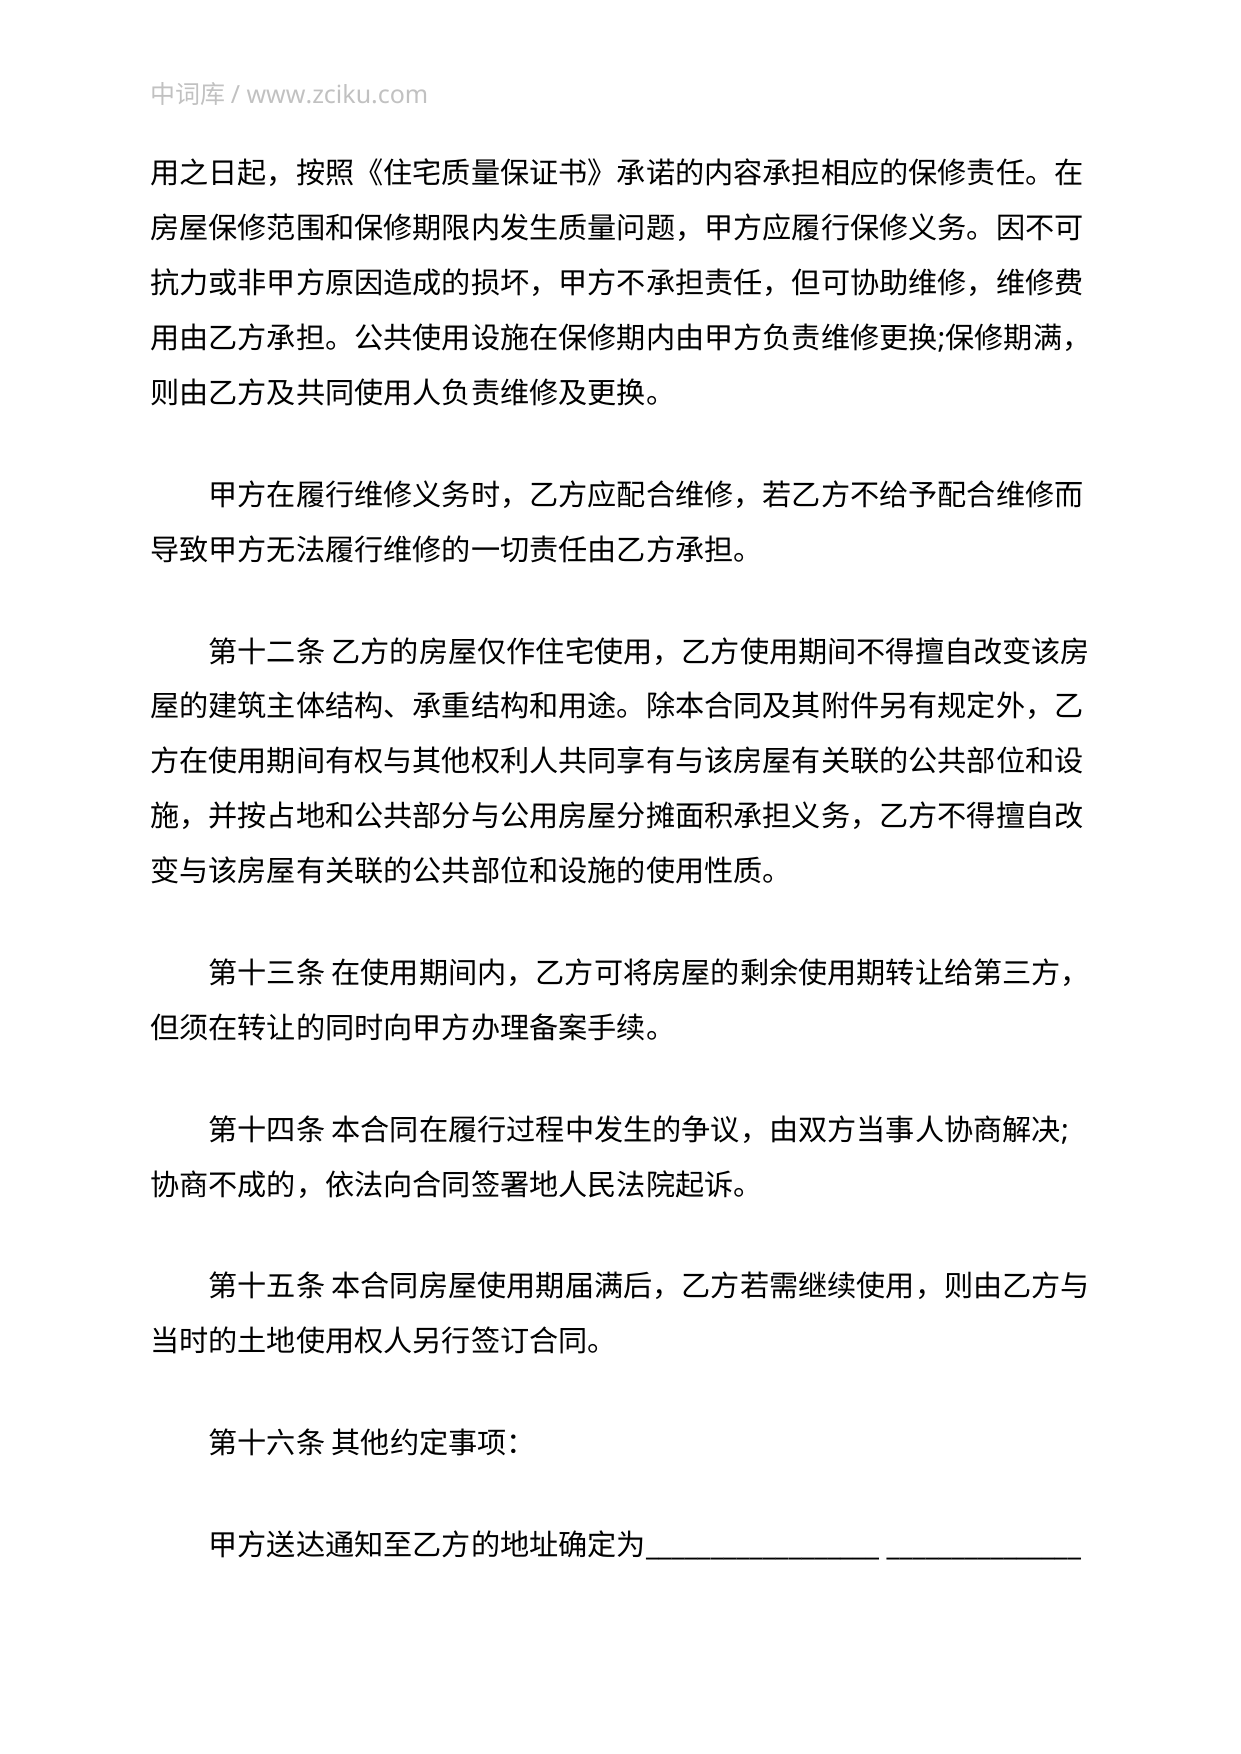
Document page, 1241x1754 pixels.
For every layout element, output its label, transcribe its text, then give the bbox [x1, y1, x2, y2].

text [150, 150, 1090, 412]
text 第十二条 乙方的房屋仅作住宅使用，乙方使用期间不得擅自改变该房屋的建筑主体结构、承重结构和用途。除本合同及其附件另有规定外，乙方在使用期间有权与其他权利人共同享有与该房屋有关联的公共部位和设施，并按占地和公共部分与公用房屋分摊面积承担义务，乙方不得擅自改变与该房屋有关联的公共部位和设施的使用性质。 [150, 628, 1090, 890]
text 第十五条 本合同房屋使用期届满后，乙方若需继续使用，则由乙方与当时的土地使用权人另行签订合同。 [150, 1263, 1090, 1360]
text 第十六条 其他约定事项： [150, 1419, 1090, 1462]
text 甲方在履行维修义务时，乙方应配合维修，若乙方不给予配合维修而导致甲方无法履行维修的一切责任由乙方承担。 [150, 471, 1090, 569]
text 第十三条 在使用期间内，乙方可将房屋的剩余使用期转让给第三方，但须在转让的同时向甲方办理备案手续。 [150, 949, 1090, 1047]
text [150, 1521, 1090, 1564]
text 第十四条 本合同在履行过程中发生的争议，由双方当事人协商解决;协商不成的，依法向合同签署地人民法院起诉。 [150, 1106, 1090, 1203]
